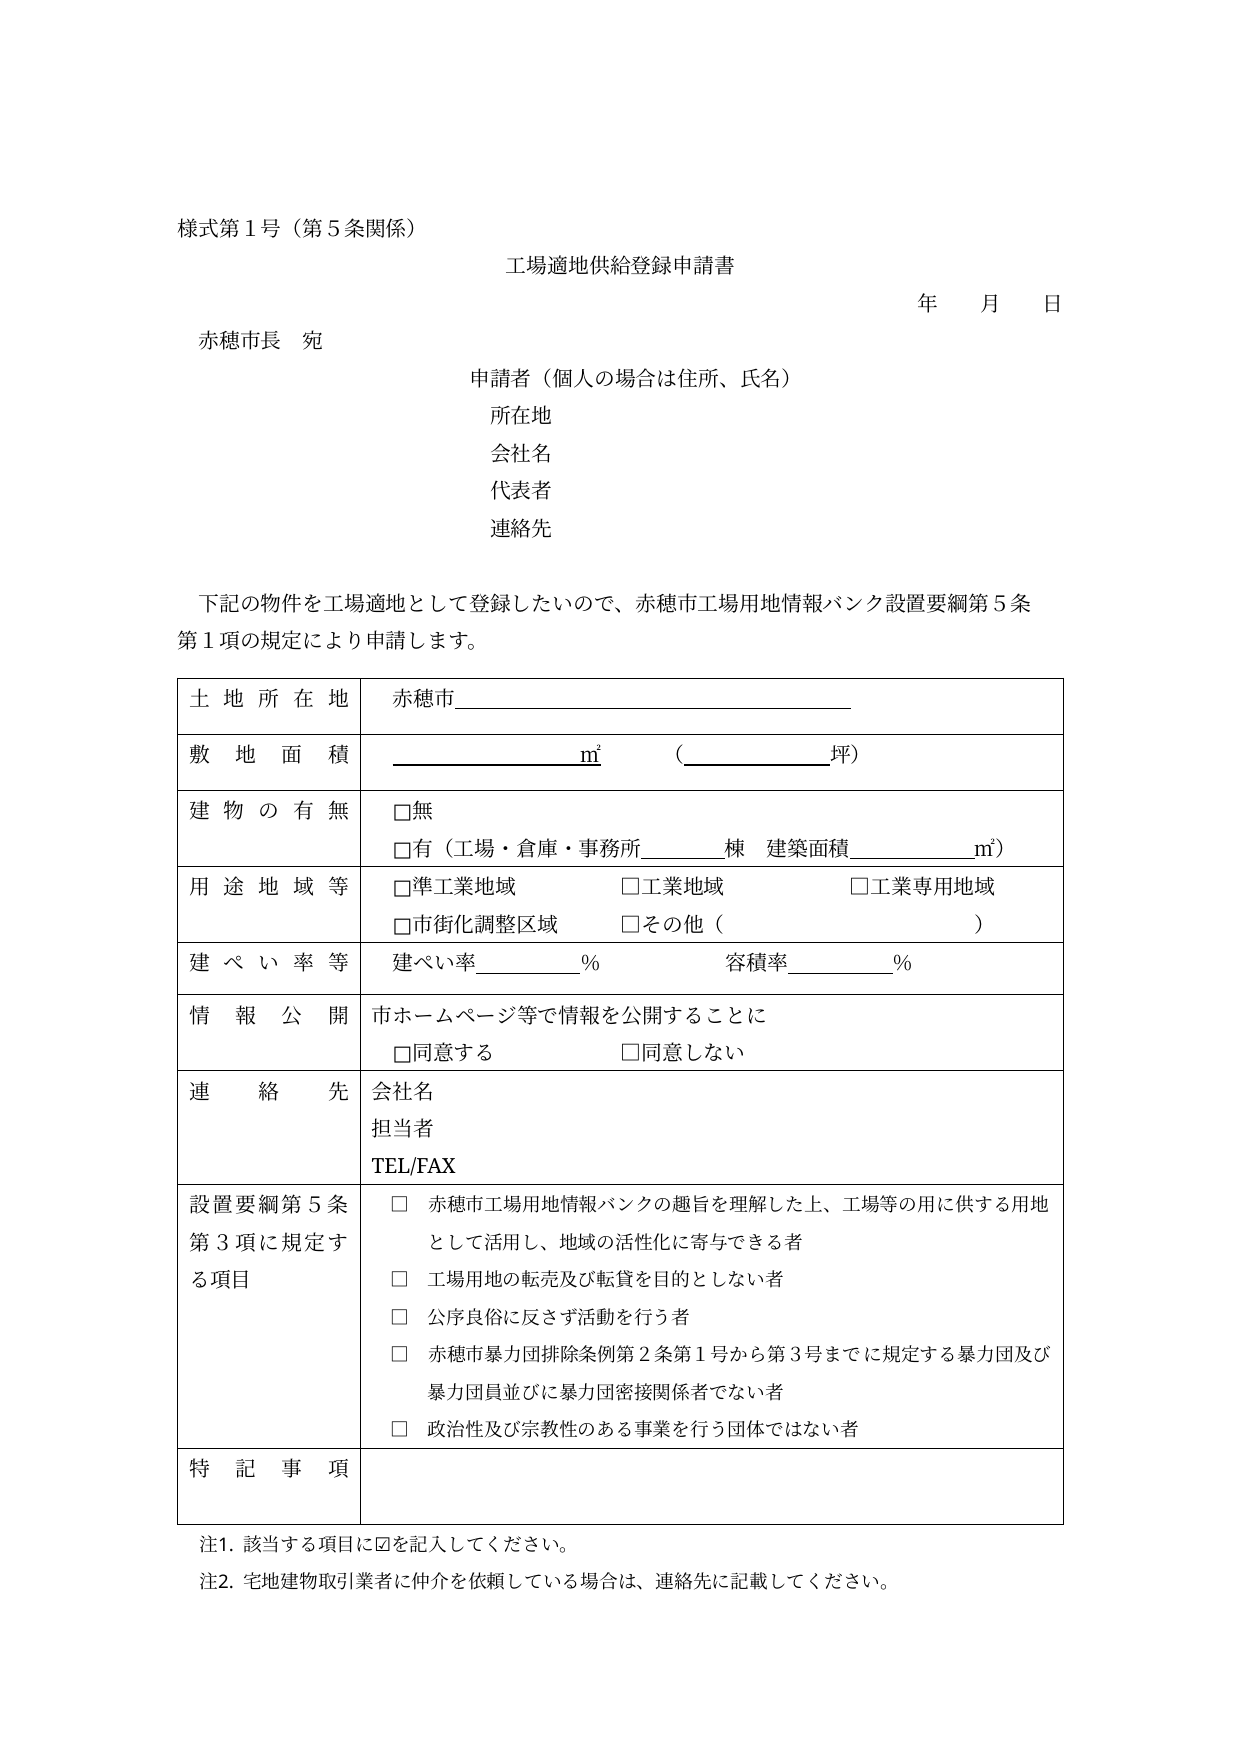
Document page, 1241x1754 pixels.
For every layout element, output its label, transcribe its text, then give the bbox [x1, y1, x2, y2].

table_cell 会社名 担当者 TEL/FAX [361, 1071, 1063, 1184]
text 連絡先 [177, 509, 1063, 546]
text 赤穂市長 宛 [177, 321, 1063, 359]
list 該当する項目に☑を記入してください。 [199, 1525, 1063, 1562]
table_cell [361, 1449, 1063, 1523]
table_cell ㎡ （ 坪） [361, 735, 1063, 790]
text 代表者 [177, 471, 1063, 509]
list 宅地建物取引業者に仲介を依頼している場合は、連絡先に記載してください。 [199, 1562, 1063, 1599]
table_cell 敷地面積 [178, 735, 360, 790]
table_cell 連絡先 [178, 1071, 360, 1184]
text 下記の物件を工場適地として登録したいので、赤穂市工場用地情報バンク設置要綱第５条 第１項の規定により申請します。 [177, 584, 1063, 659]
text 様式第１号（第５条関係） [177, 209, 1063, 246]
table_header 赤穂市 [361, 679, 1063, 734]
text 申請者（個人の場合は住所、氏名） [177, 359, 1063, 396]
table_cell 情報公開 [178, 995, 360, 1070]
table_cell 建ぺい率 ％ 容積率 ％ [361, 943, 1063, 994]
text 工場適地供給登録申請書 [177, 246, 1063, 284]
table_cell 建ぺい率等 [178, 943, 360, 994]
table_cell □無 □有（工場・倉庫・事務所 棟 建築面積 ㎡） [361, 791, 1063, 866]
text 会社名 [177, 434, 1063, 471]
table_header 土地所在地 [178, 679, 360, 734]
text 所在地 [177, 396, 1063, 434]
table_cell □ 赤穂市工場用地情報バンクの趣旨を理解した上、工場等の用に供する用地として活用し、地域の活性化に寄与できる者 □ 工場用地の転売及び転貸を目的としない者 □ 公序良俗に反さず活動を行う者 □ 赤穂市暴力団排除条例第２条第１号から第３号までに規定する暴力団及び 暴力団員並びに暴力団密接関係者でない者 □ 政治性及び宗教性のある事業を行う団体ではない者 [361, 1185, 1063, 1447]
table_cell 市ホームページ等で情報を公開することに □同意する □同意しない [361, 995, 1063, 1070]
table_cell 用途地域等 [178, 867, 360, 942]
table_cell 建物の有無 [178, 791, 360, 866]
table_cell □準工業地域 □工業地域 □工業専用地域 □市街化調整区域 □その他（ ） [361, 867, 1063, 942]
text 年 月 日 [177, 284, 1063, 321]
table_cell 特記事項 [178, 1449, 360, 1523]
table_cell 設置要綱第５条第３項に規定する項目 [178, 1185, 360, 1447]
